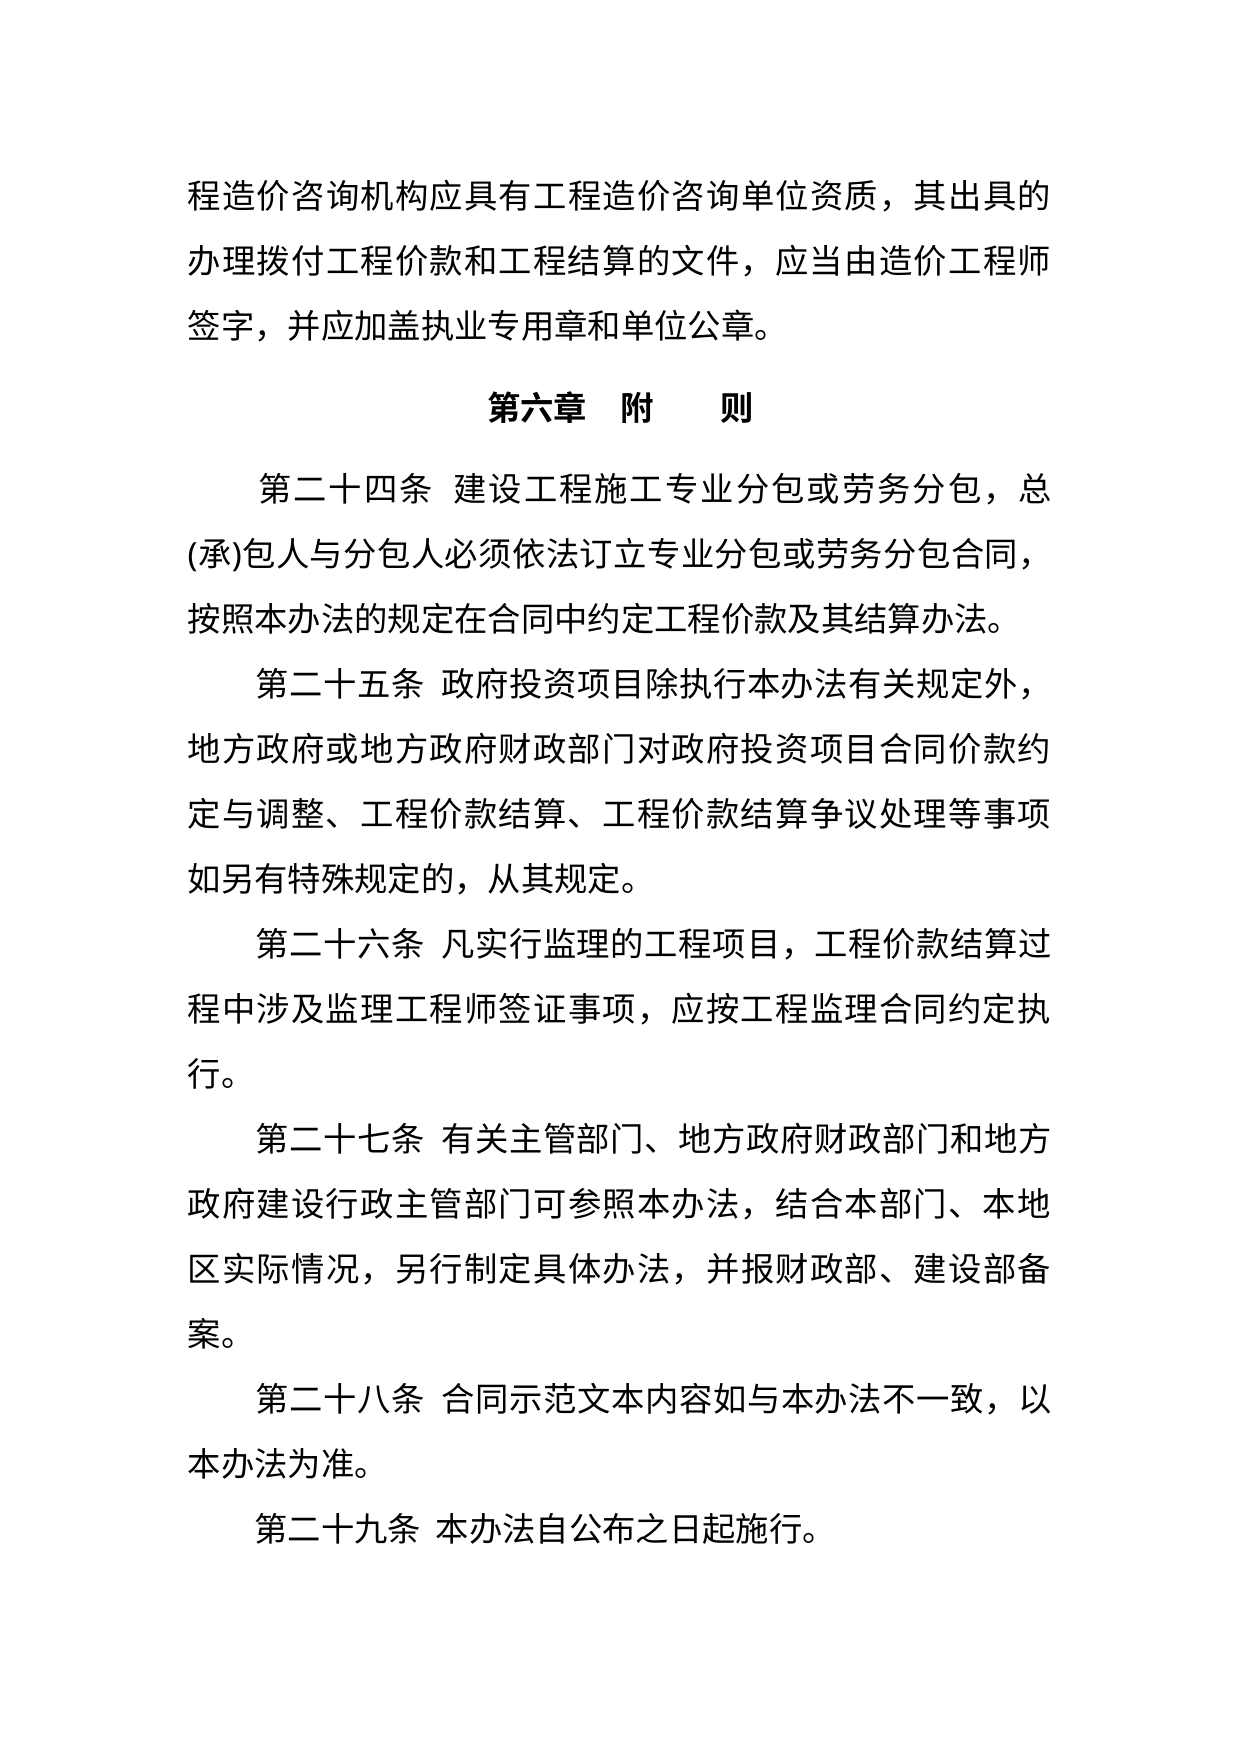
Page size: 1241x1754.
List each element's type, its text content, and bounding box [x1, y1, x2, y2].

text 第二十六条 凡实行监理的工程项目，工程价款结算过程中涉及监理工程师签证事项，应按工程监理合同约定执行。 [187, 909, 1053, 1104]
text 第二十七条 有关主管部门、地方政府财政部门和地方政府建设行政主管部门可参照本办法，结合本部门、本地区实际情况，另行制定具体办法，并报财政部、建设部备案。 [187, 1104, 1053, 1364]
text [187, 162, 1053, 357]
text 第六章 附 则 [187, 373, 1053, 438]
text 第二十四条 建设工程施工专业分包或劳务分包，总(承)包人与分包人必须依法订立专业分包或劳务分包合同，按照本办法的规定在合同中约定工程价款及其结算办法。 [187, 454, 1053, 649]
text 第二十九条 本办法自公布之日起施行。 [187, 1494, 1053, 1559]
text 第二十八条 合同示范文本内容如与本办法不一致，以本办法为准。 [187, 1364, 1053, 1494]
text 第二十五条 政府投资项目除执行本办法有关规定外，地方政府或地方政府财政部门对政府投资项目合同价款约定与调整、工程价款结算、工程价款结算争议处理等事项，如另有特殊规定的，从其规定。 [187, 649, 1053, 909]
